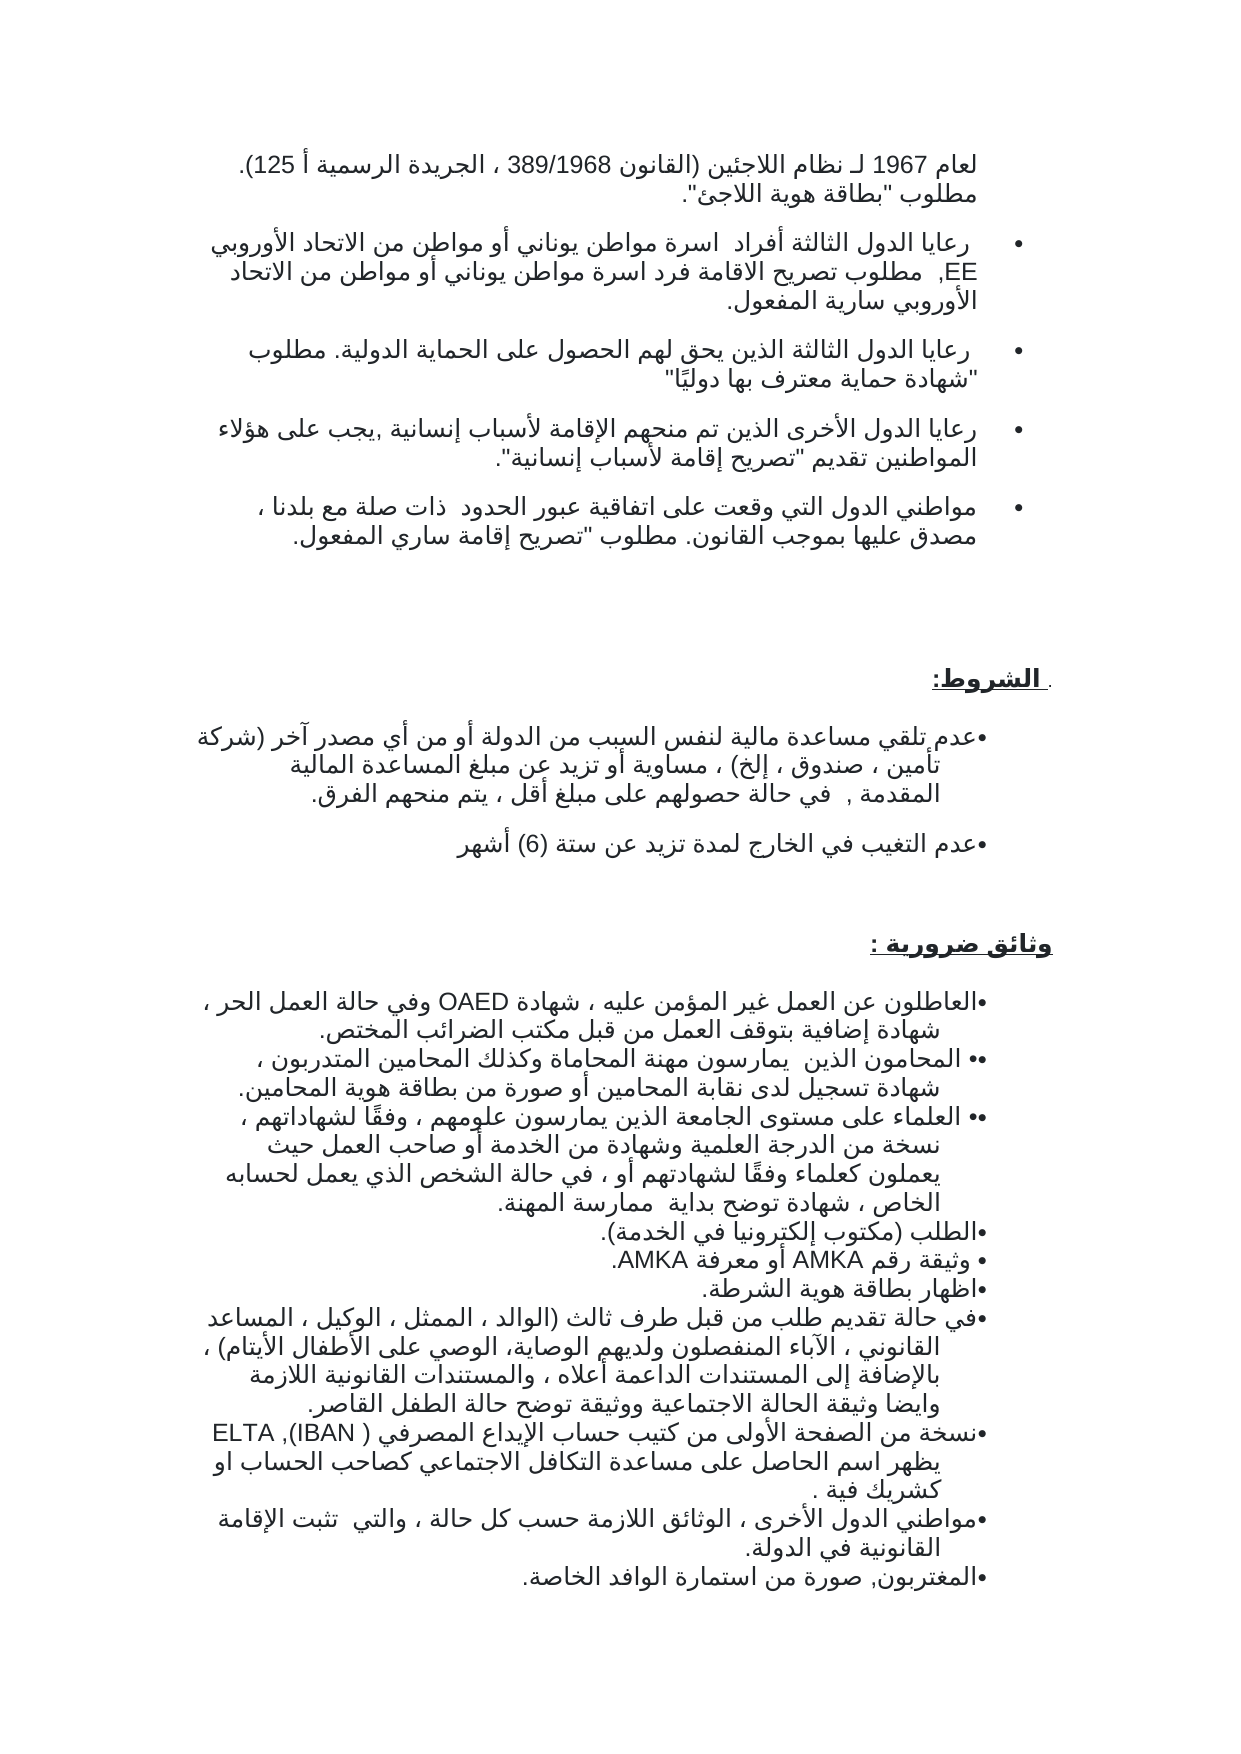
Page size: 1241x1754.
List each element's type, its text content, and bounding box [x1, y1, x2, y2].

text وثائق ضرورية : [187, 929, 1053, 958]
list في حالة تقديم طلب من قبل طرف ثالث (الوالد ، الممثل ، الوكيل ، المساعد القانوني ، الآباء المنفصلون ولديهم الوصاية، الوصي على الأطفال الأيتام) ، بالإضافة إلى المستندات الداعمة أعلاه ، والمستندات القانونية اللازمة وايضا وثيقة الحالة الاجتماعية ووثيقة توضح حالة الطفل القاصر. [187, 1303, 979, 1418]
list مواطني الدول التي وقعت على اتفاقية عبور الحدود ذات صلة مع بلدنا ، مصدق عليها بموجب القانون. مطلوب "تصريح إقامة ساري المفعول. [187, 492, 1015, 549]
list عدم تلقي مساعدة مالية لنفس السبب من الدولة أو من أي مصدر آخر (شركة تأمين ، صندوق ، إلخ) ، مساوية أو تزيد عن مبلغ المساعدة المالية المقدمة , في حالة حصولهم على مبلغ أقل ، يتم منحهم الفرق. [187, 721, 979, 808]
list عدم التغيب في الخارج لمدة تزيد عن ستة (6) أشهر [187, 828, 979, 857]
list العاطلون عن العمل غير المؤمن عليه ، شهادة OAED وفي حالة العمل الحر ، شهادة إضافية بتوقف العمل من قبل مكتب الضرائب المختص. [187, 987, 979, 1044]
list • العلماء على مستوى الجامعة الذين يمارسون علومهم ، وفقًا لشهاداتهم ، نسخة من الدرجة العلمية وشهادة من الخدمة أو صاحب العمل حيث يعملون كعلماء وفقًا لشهادتهم أو ، في حالة الشخص الذي يعمل لحسابه الخاص ، شهادة توضح بداية ممارسة المهنة. [187, 1102, 979, 1217]
text . الشروط: [187, 663, 1053, 692]
list وثيقة رقم AMKA أو معرفة AMKA. [187, 1246, 979, 1274]
list اظهار بطاقة هوية الشرطة. [187, 1274, 979, 1303]
list نسخة من الصفحة الأولى من كتيب حساب الإيداع المصرفي ( ELTA ,(IBAN يظهر اسم الحاصل على مساعدة التكافل الاجتماعي كصاحب الحساب او كشريك فية . [187, 1418, 979, 1504]
list رعايا الدول الثالثة الذين يحق لهم الحصول على الحماية الدولية. مطلوب "شهادة حماية معترف بها دوليًا" [187, 335, 1015, 393]
list الطلب (مكتوب إلكترونيا في الخدمة). [187, 1217, 979, 1246]
list • المحامون الذين يمارسون مهنة المحاماة وكذلك المحامين المتدربون ، شهادة تسجيل لدى نقابة المحامين أو صورة من بطاقة هوية المحامين. [187, 1044, 979, 1102]
list مواطني الدول الأخرى ، الوثائق اللازمة حسب كل حالة ، والتي تثبت الإقامة القانونية في الدولة. [187, 1504, 979, 1562]
list رعايا الدول الأخرى الذين تم منحهم الإقامة لأسباب إنسانية ,يجب على هؤلاء المواطنين تقديم "تصريح إقامة لأسباب إنسانية". [187, 414, 1015, 471]
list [187, 150, 1015, 207]
list رعايا الدول الثالثة أفراد اسرة مواطن يوناني أو مواطن من الاتحاد الأوروبي ΕΕ, مطلوب تصريح الاقامة فرد اسرة مواطن يوناني أو مواطن من الاتحاد الأوروبي سارية المفعول. [187, 228, 1015, 314]
list المغتربون, صورة من استمارة الوافد الخاصة. [187, 1562, 979, 1591]
